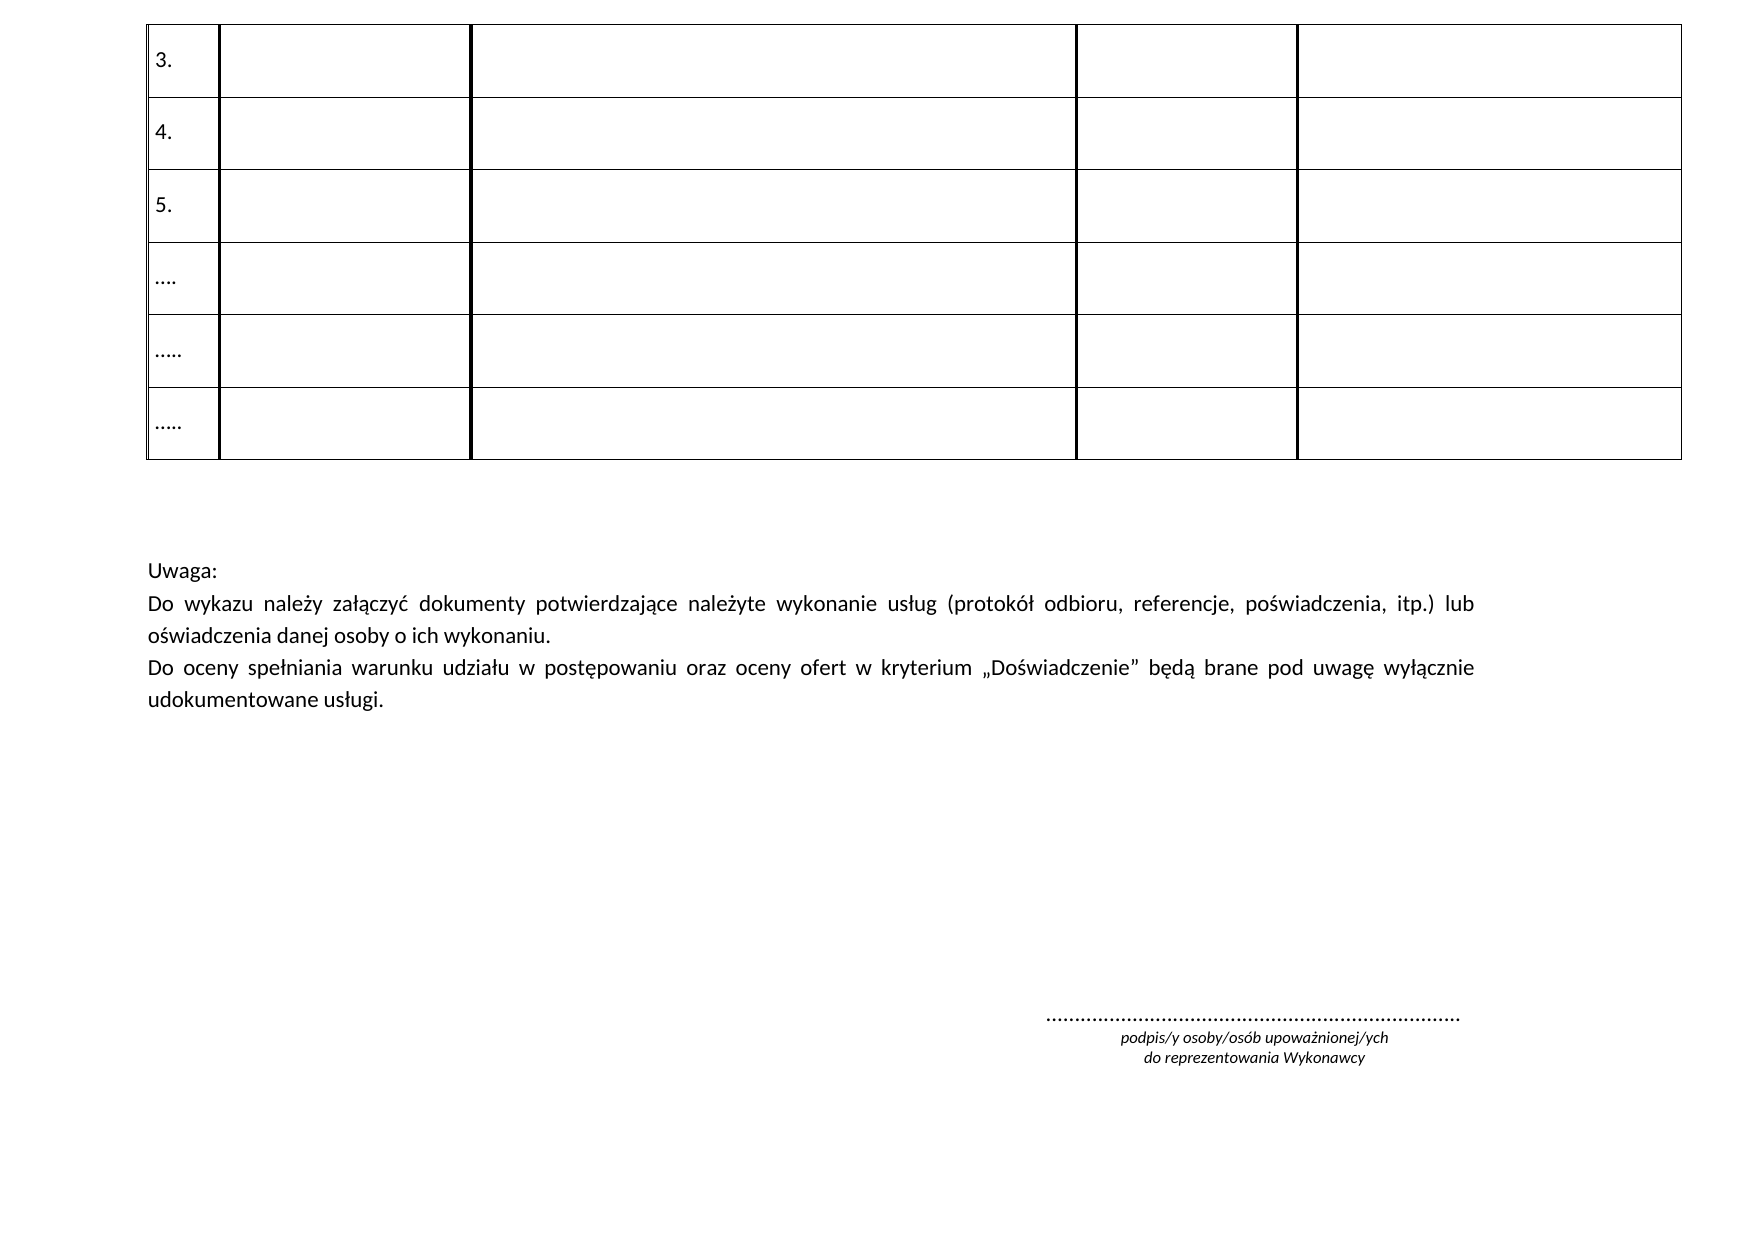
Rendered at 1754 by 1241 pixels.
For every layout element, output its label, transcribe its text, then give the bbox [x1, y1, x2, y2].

table_cell [473, 243, 1075, 314]
table_cell ….. [149, 388, 218, 459]
table_cell [1299, 388, 1681, 459]
table_cell [1078, 170, 1296, 242]
table_cell [1078, 25, 1296, 97]
table_cell [221, 388, 469, 459]
table_cell [473, 98, 1075, 169]
table_cell 3. [149, 25, 218, 97]
table_cell [221, 315, 469, 387]
table_cell [1299, 98, 1681, 169]
table_cell [1299, 25, 1681, 97]
text Uwaga: [148, 557, 1478, 585]
table_cell [473, 388, 1075, 459]
table_cell [473, 170, 1075, 242]
table_cell [221, 25, 469, 97]
table_cell [1299, 315, 1681, 387]
table_cell [1078, 315, 1296, 387]
table_cell [1299, 170, 1681, 242]
table_cell [1078, 98, 1296, 169]
table_cell ….. [149, 315, 218, 387]
table_cell [473, 315, 1075, 387]
table_cell podpis/y osoby/osób upoważnionej/ych do reprezentowania Wykonawcy [1034, 1027, 1477, 1088]
table_cell [473, 25, 1075, 97]
table_cell [1078, 388, 1296, 459]
table_cell [1299, 243, 1681, 314]
text Do oceny spełniania warunku udziału w postępowaniu oraz oceny ofert w kryterium „Doświadczenie” będą brane pod uwagę wyłącznie udokumentowane usługi. [148, 653, 1477, 713]
text Do wykazu należy załączyć dokumenty potwierdzające należyte wykonanie usług (protokół odbioru, referencje, poświadczenia, itp.) lub oświadczenia danej osoby o ich wykonaniu. [148, 589, 1477, 649]
table_cell 5. [149, 170, 218, 242]
table_cell 4. [149, 98, 218, 169]
table_cell [221, 243, 469, 314]
table_header ........................................................................ [1034, 999, 1477, 1027]
table_cell [221, 170, 469, 242]
table_cell [1078, 243, 1296, 314]
table_cell …. [149, 243, 218, 314]
table_cell [221, 98, 469, 169]
